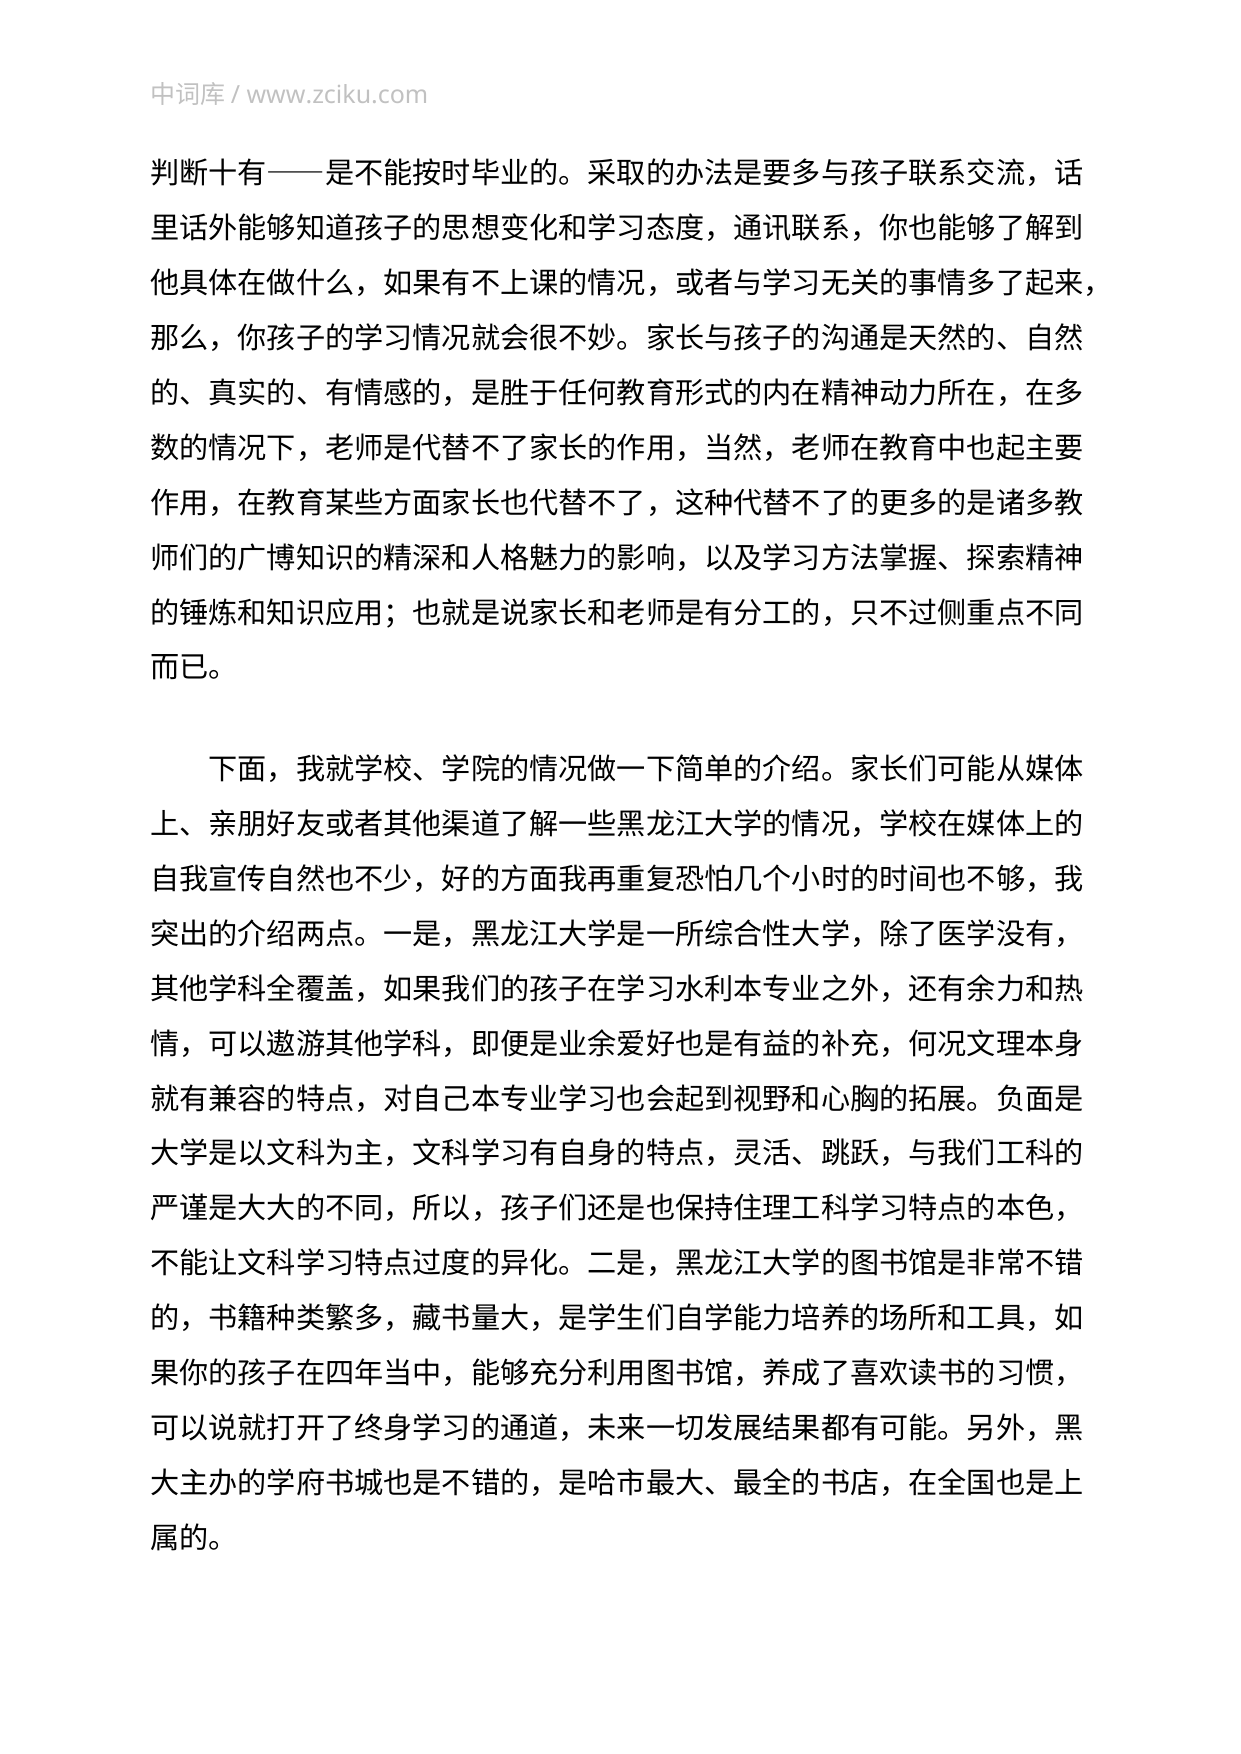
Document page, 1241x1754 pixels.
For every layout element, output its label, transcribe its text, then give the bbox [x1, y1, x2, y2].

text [150, 150, 1090, 686]
text 下面，我就学校、学院的情况做一下简单的介绍。家长们可能从媒体上、亲朋好友或者其他渠道了解一些黑龙江大学的情况，学校在媒体上的自我宣传自然也不少，好的方面我再重复恐怕几个小时的时间也不够，我突出的介绍两点。一是，黑龙江大学是一所综合性大学，除了医学没有，其他学科全覆盖，如果我们的孩子在学习水利本专业之外，还有余力和热情，可以遨游其他学科，即便是业余爱好也是有益的补充，何况文理本身就有兼容的特点，对自己本专业学习也会起到视野和心胸的拓展。负面是大学是以文科为主，文科学习有自身的特点，灵活、跳跃，与我们工科的严谨是大大的不同，所以，孩子们还是也保持住理工科学习特点的本色，不能让文科学习特点过度的异化。二是，黑龙江大学的图书馆是非常不错的，书籍种类繁多，藏书量大，是学生们自学能力培养的场所和工具，如果你的孩子在四年当中，能够充分利用图书馆，养成了喜欢读书的习惯，可以说就打开了终身学习的通道，未来一切发展结果都有可能。另外，黑大主办的学府书城也是不错的，是哈市最大、最全的书店，在全国也是上属的。 [150, 746, 1090, 1557]
